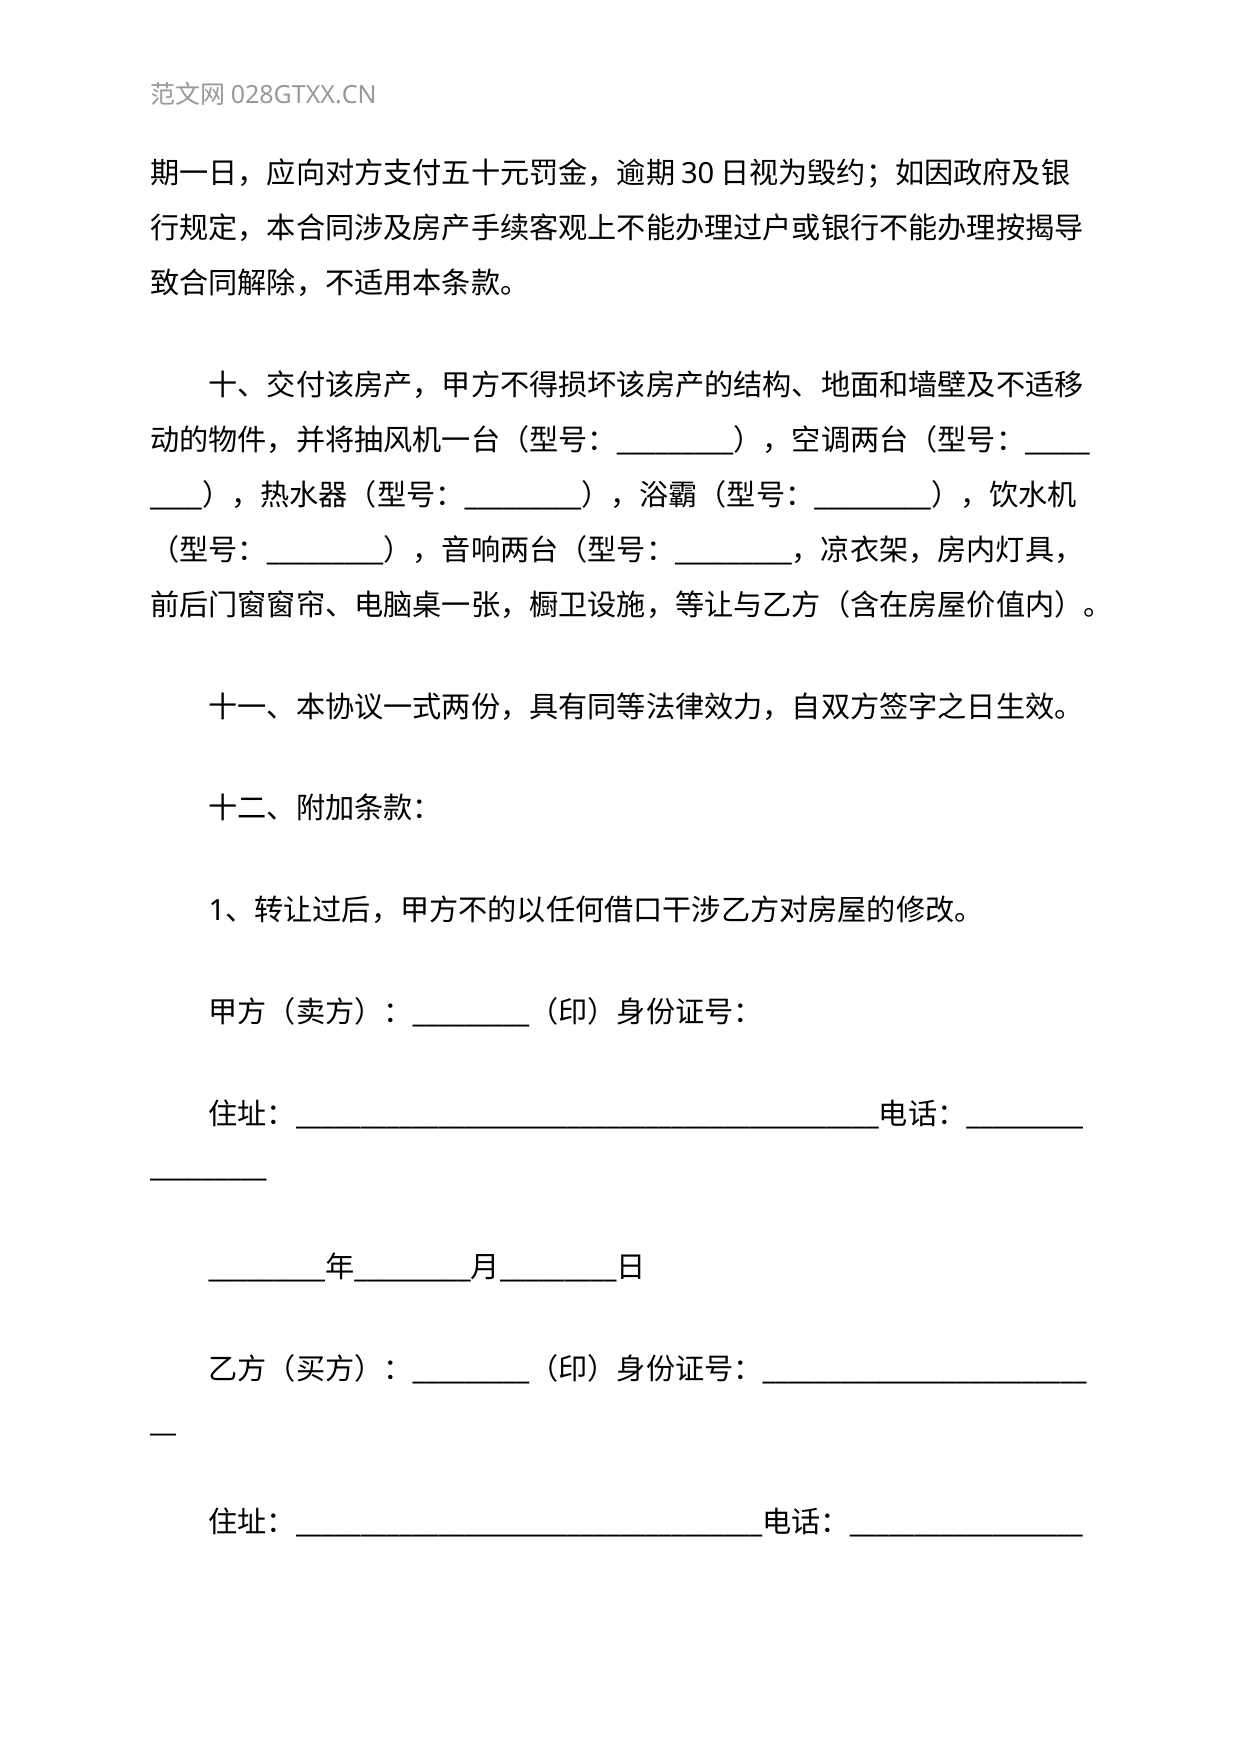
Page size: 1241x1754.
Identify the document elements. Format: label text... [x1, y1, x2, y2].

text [150, 150, 1090, 302]
text 甲方（卖方）：_________（印）身份证号： [150, 989, 1090, 1031]
text 十二、附加条款： [150, 785, 1090, 827]
text 十、交付该房产，甲方不得损坏该房产的结构、地面和墙壁及不适移动的物件，并将抽风机一台（型号：_________），空调两台（型号：_________），热水器（型号：_________），浴霸（型号：_________），饮水机（型号：_________），音响两台（型号：_________，凉衣架，房内灯具，前后门窗窗帘、电脑桌一张，橱卫设施，等让与乙方（含在房屋价值内）。 [150, 362, 1090, 624]
text 十一、本协议一式两份，具有同等法律效力，自双方签字之日生效。 [150, 683, 1090, 726]
text 乙方（买方）：_________（印）身份证号：___________________________ [150, 1346, 1090, 1439]
text 住址：____________________________________电话：__________________ [150, 1498, 1090, 1541]
text 1、转让过后，甲方不的以任何借口干涉乙方对房屋的修改。 [150, 887, 1090, 929]
text _________年_________月_________日 [150, 1243, 1090, 1286]
text 住址：_____________________________________________电话：__________________ [150, 1091, 1090, 1185]
